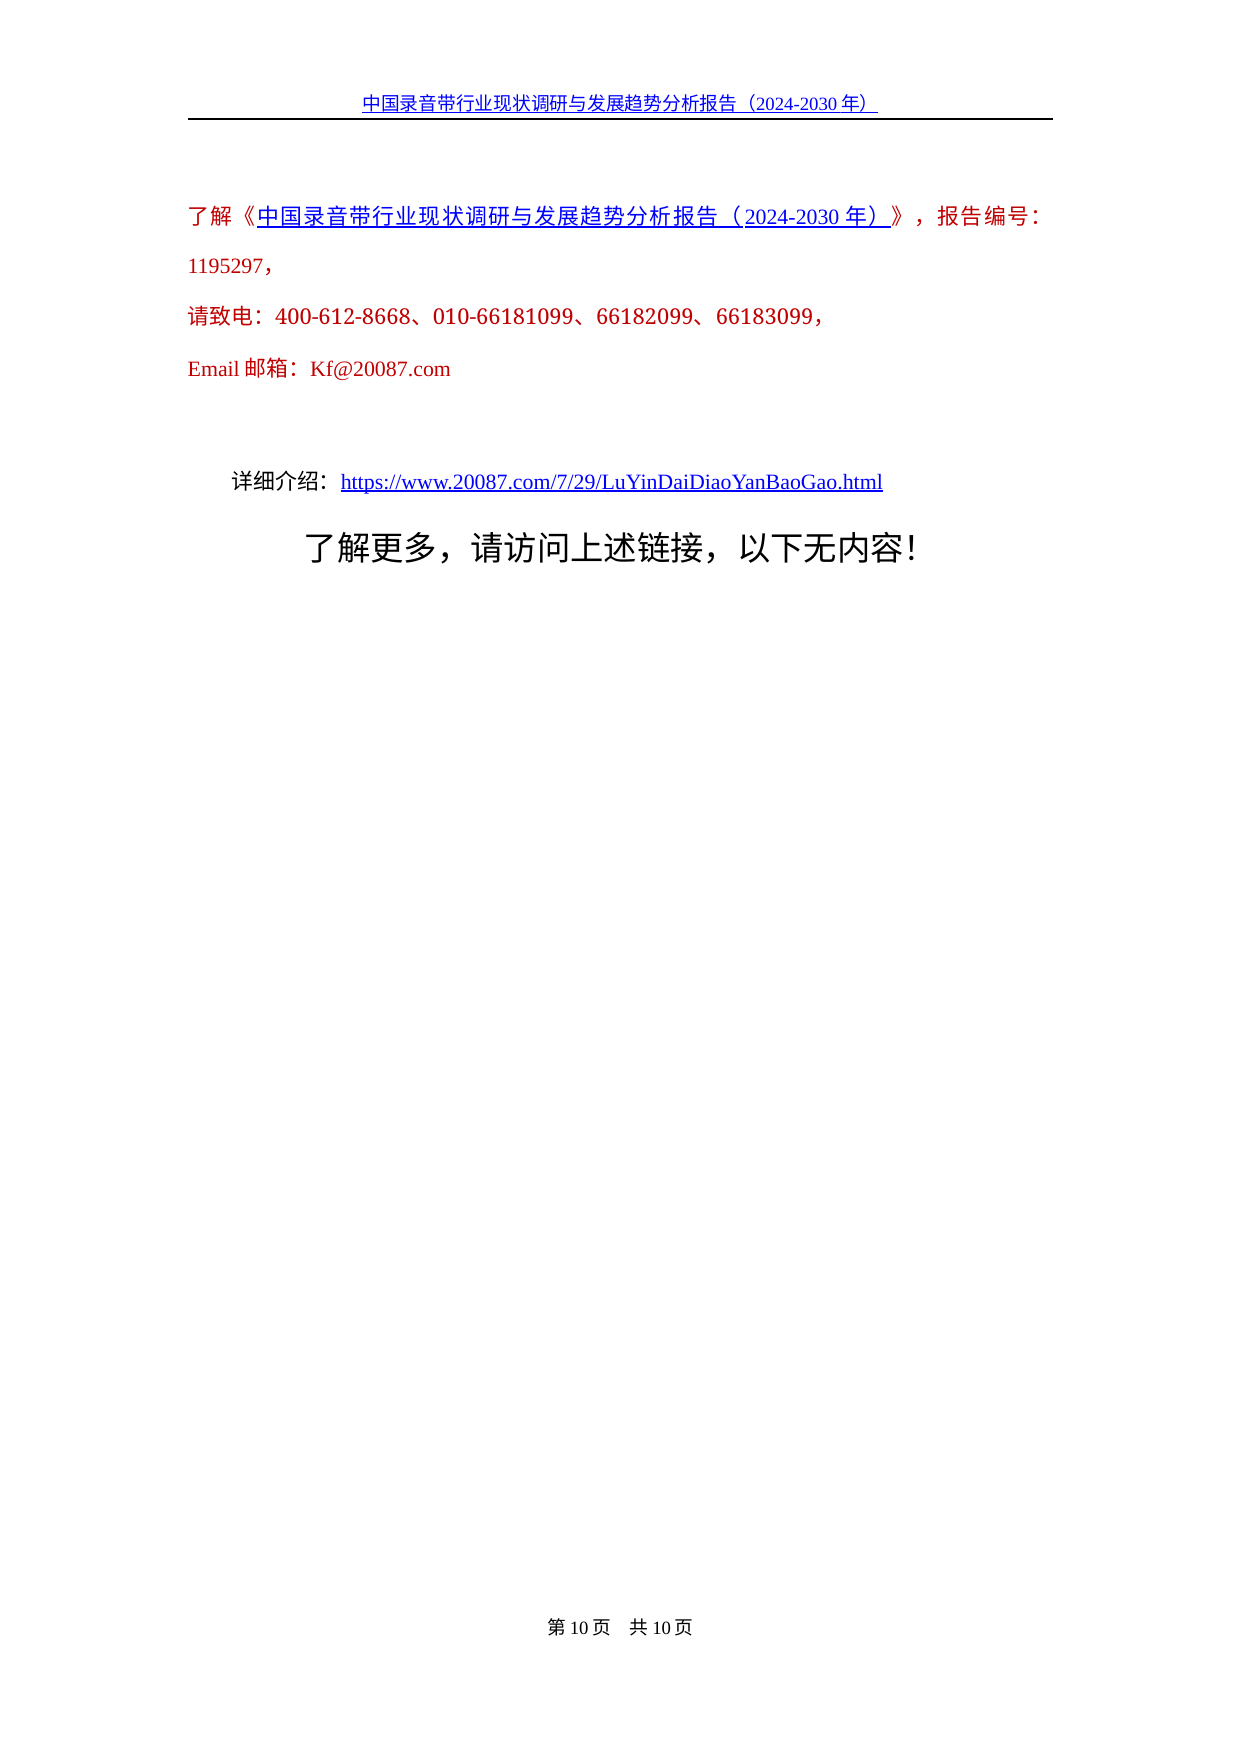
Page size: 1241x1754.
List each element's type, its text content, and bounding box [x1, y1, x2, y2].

text 请致电：400-612-8668、010-66181099、66182099、66183099， [187, 299, 1053, 331]
text 详细介绍：https://www.20087.com/7/29/LuYinDaiDiaoYanBaoGao.html [187, 463, 1053, 496]
text 了解《中国录音带行业现状调研与发展趋势分析报告（2024-2030年）》，报告编号：1195297， [187, 198, 1053, 280]
text Email邮箱：Kf@20087.com [187, 350, 1053, 383]
title 了解更多，请访问上述链接，以下无内容！ [187, 513, 1053, 578]
